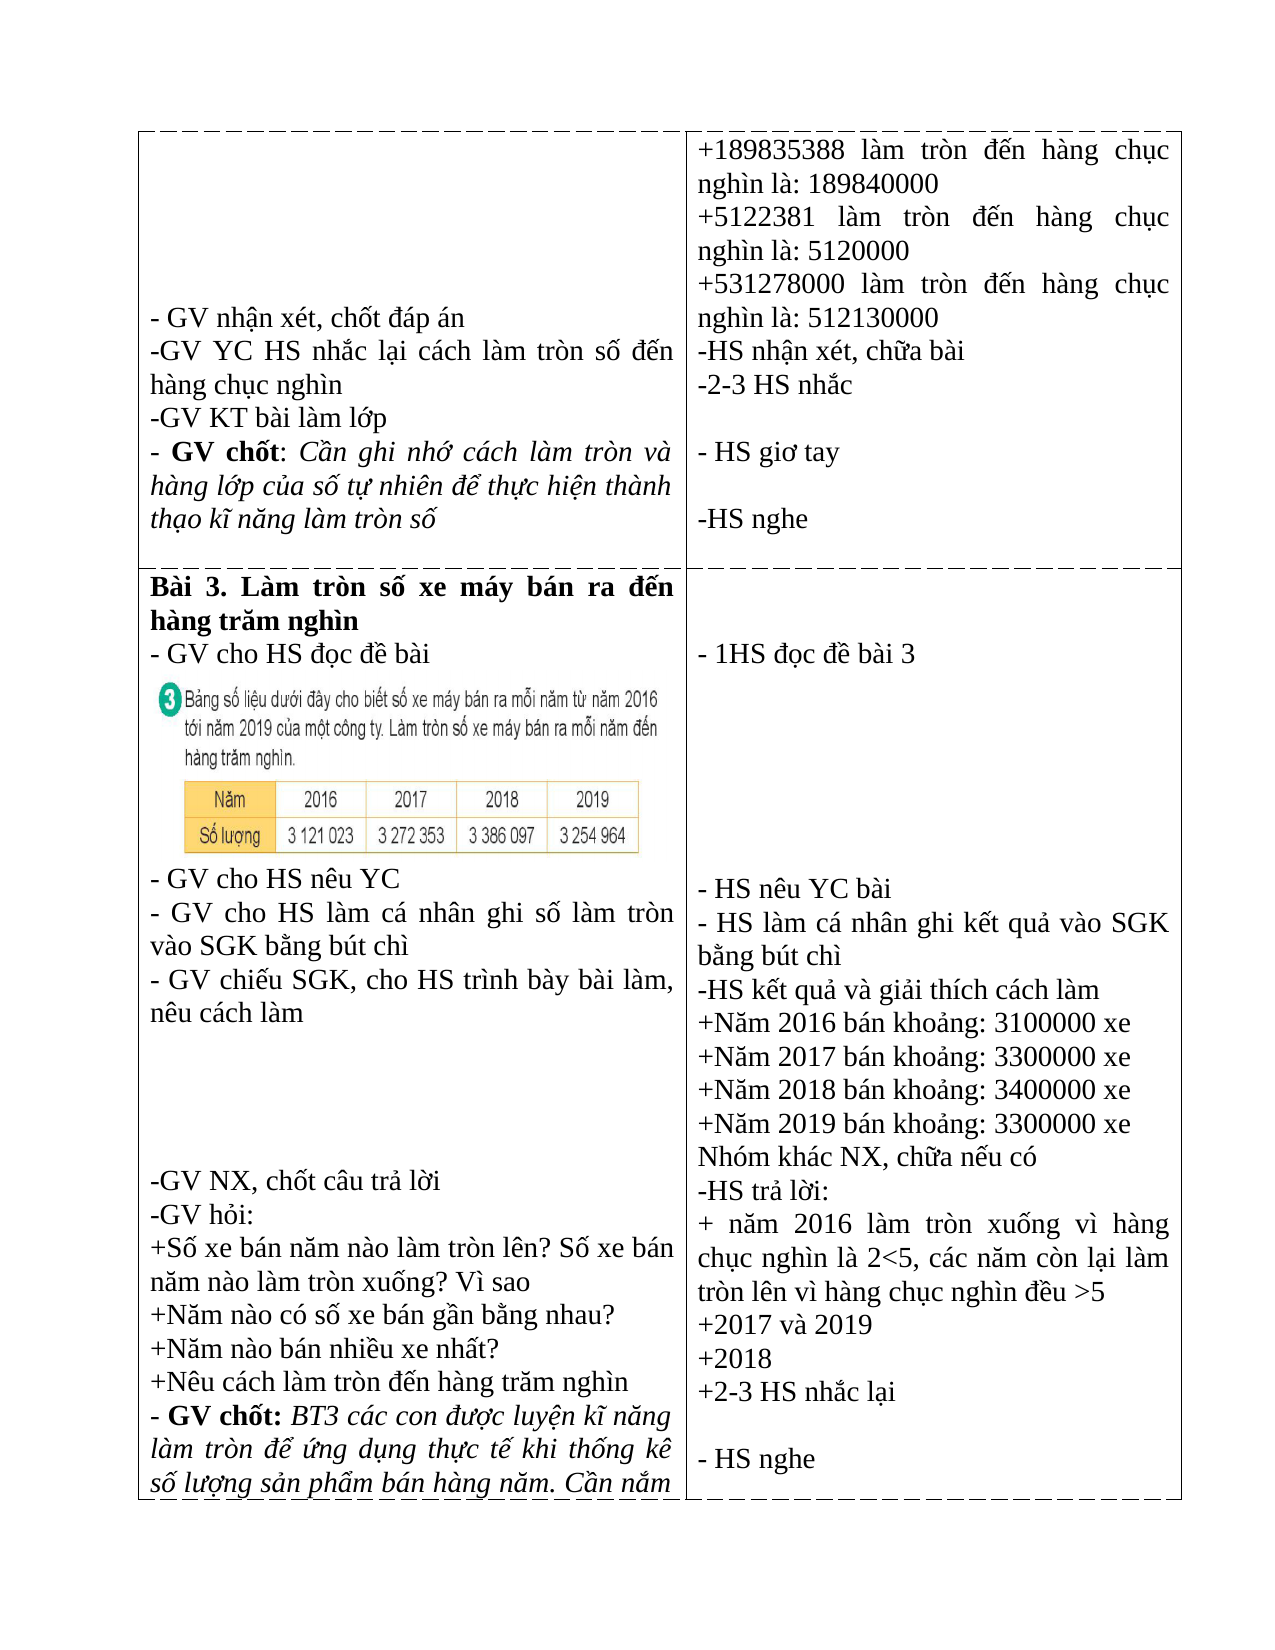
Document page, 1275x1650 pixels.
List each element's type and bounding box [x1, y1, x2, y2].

table_cell [139, 131, 686, 568]
picture [149, 670, 667, 862]
table_cell [687, 568, 1181, 1499]
table_cell [139, 568, 686, 1499]
table_cell [687, 131, 1181, 568]
